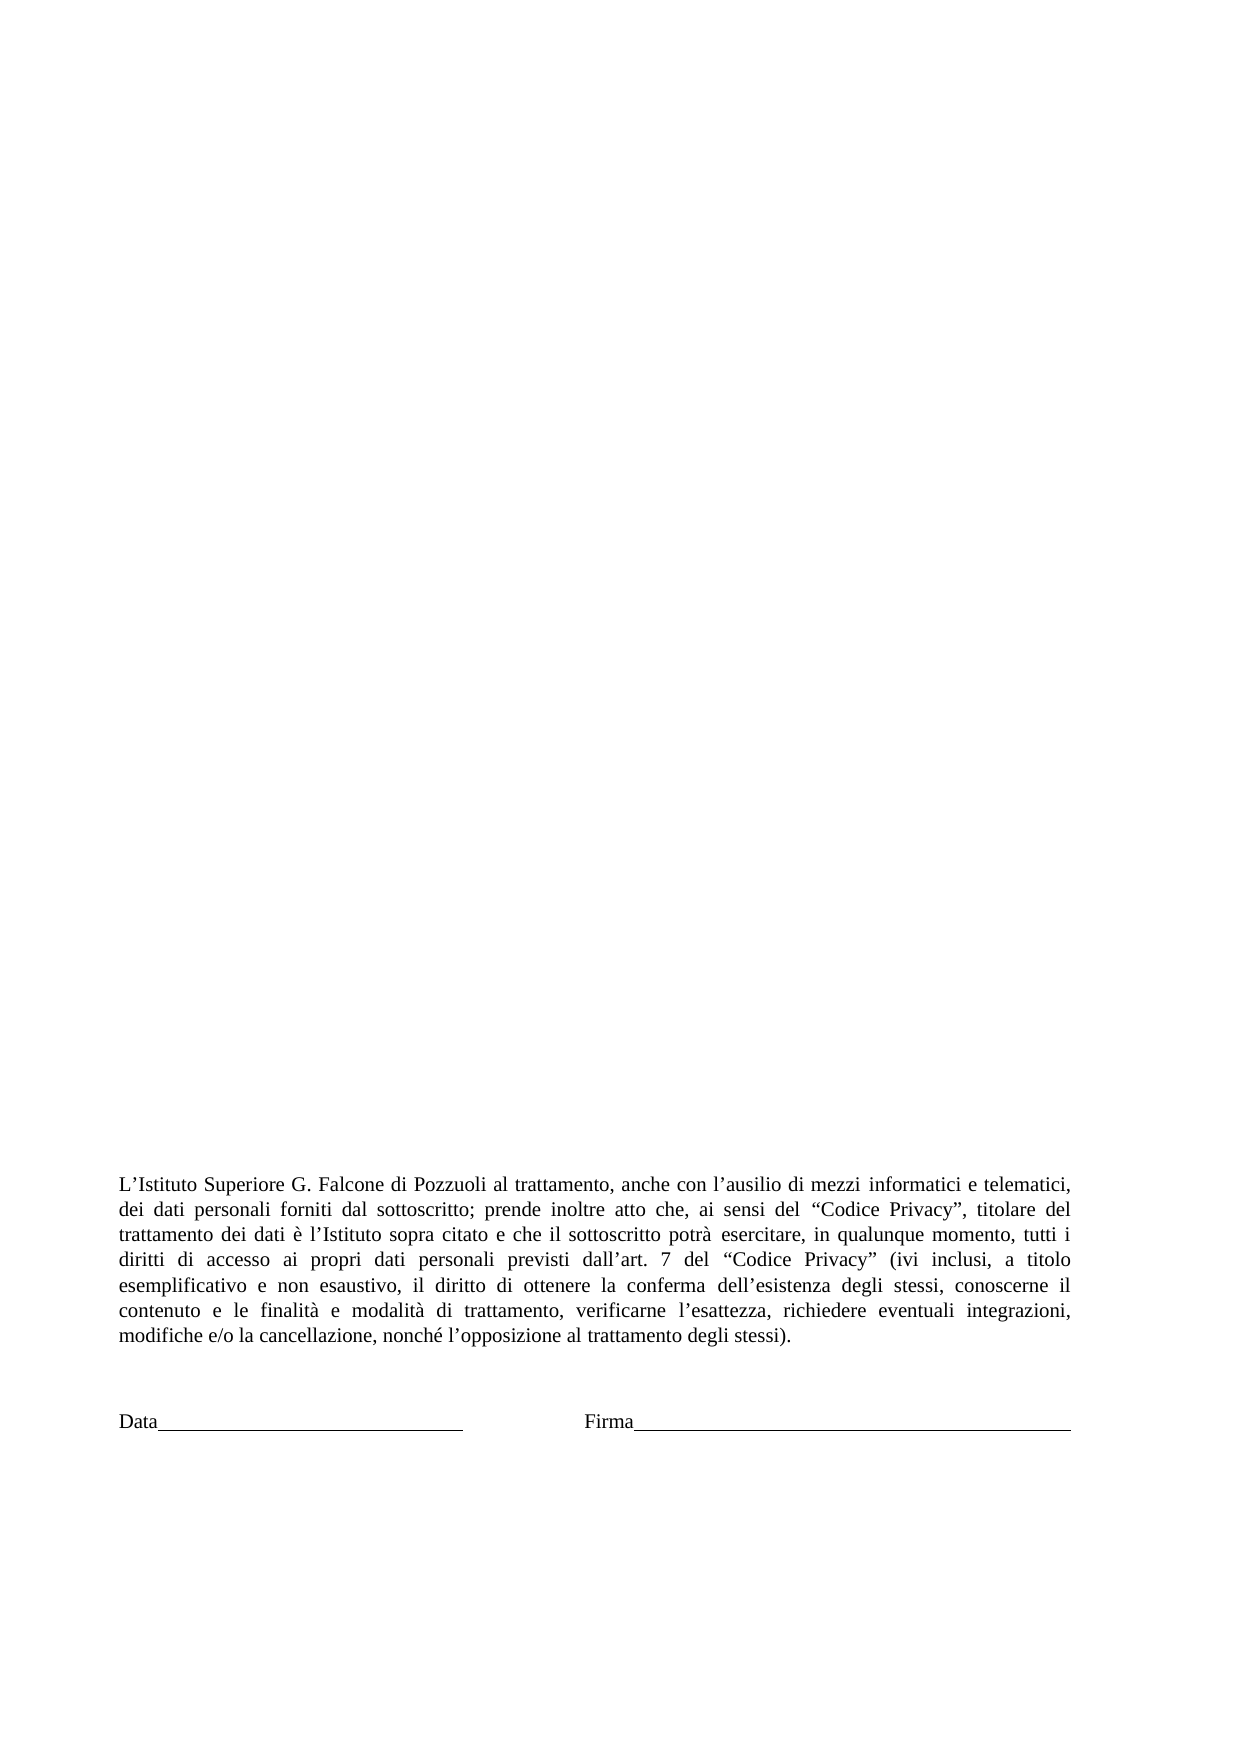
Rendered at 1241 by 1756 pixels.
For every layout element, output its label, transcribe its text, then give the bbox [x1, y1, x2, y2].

text L’Istituto Superiore G. Falcone di Pozzuoli al trattamento, anche con l’ausilio di mezzi informatici e telematici, dei dati personali forniti dal sottoscritto; prende inoltre atto che, ai sensi del “Codice Privacy”, titolare del trattamento dei dati è l’Istituto sopra citato e che il sottoscritto potrà esercitare, in qualunque momento, tutti i diritti di accesso ai propri dati personali previsti dall’art. 7 del “Codice Privacy” (ivi inclusi, a titolo esemplificativo e non esaustivo, il diritto di ottenere la conferma dell’esistenza degli stessi, conoscerne il contenuto e le finalità e modalità di trattamento, verificarne l’esattezza, richiedere eventuali integrazioni, modifiche e/o la cancellazione, nonché l’opposizione al trattamento degli stessi). [118, 1172, 1071, 1347]
text Data Firma [118, 1409, 1178, 1433]
